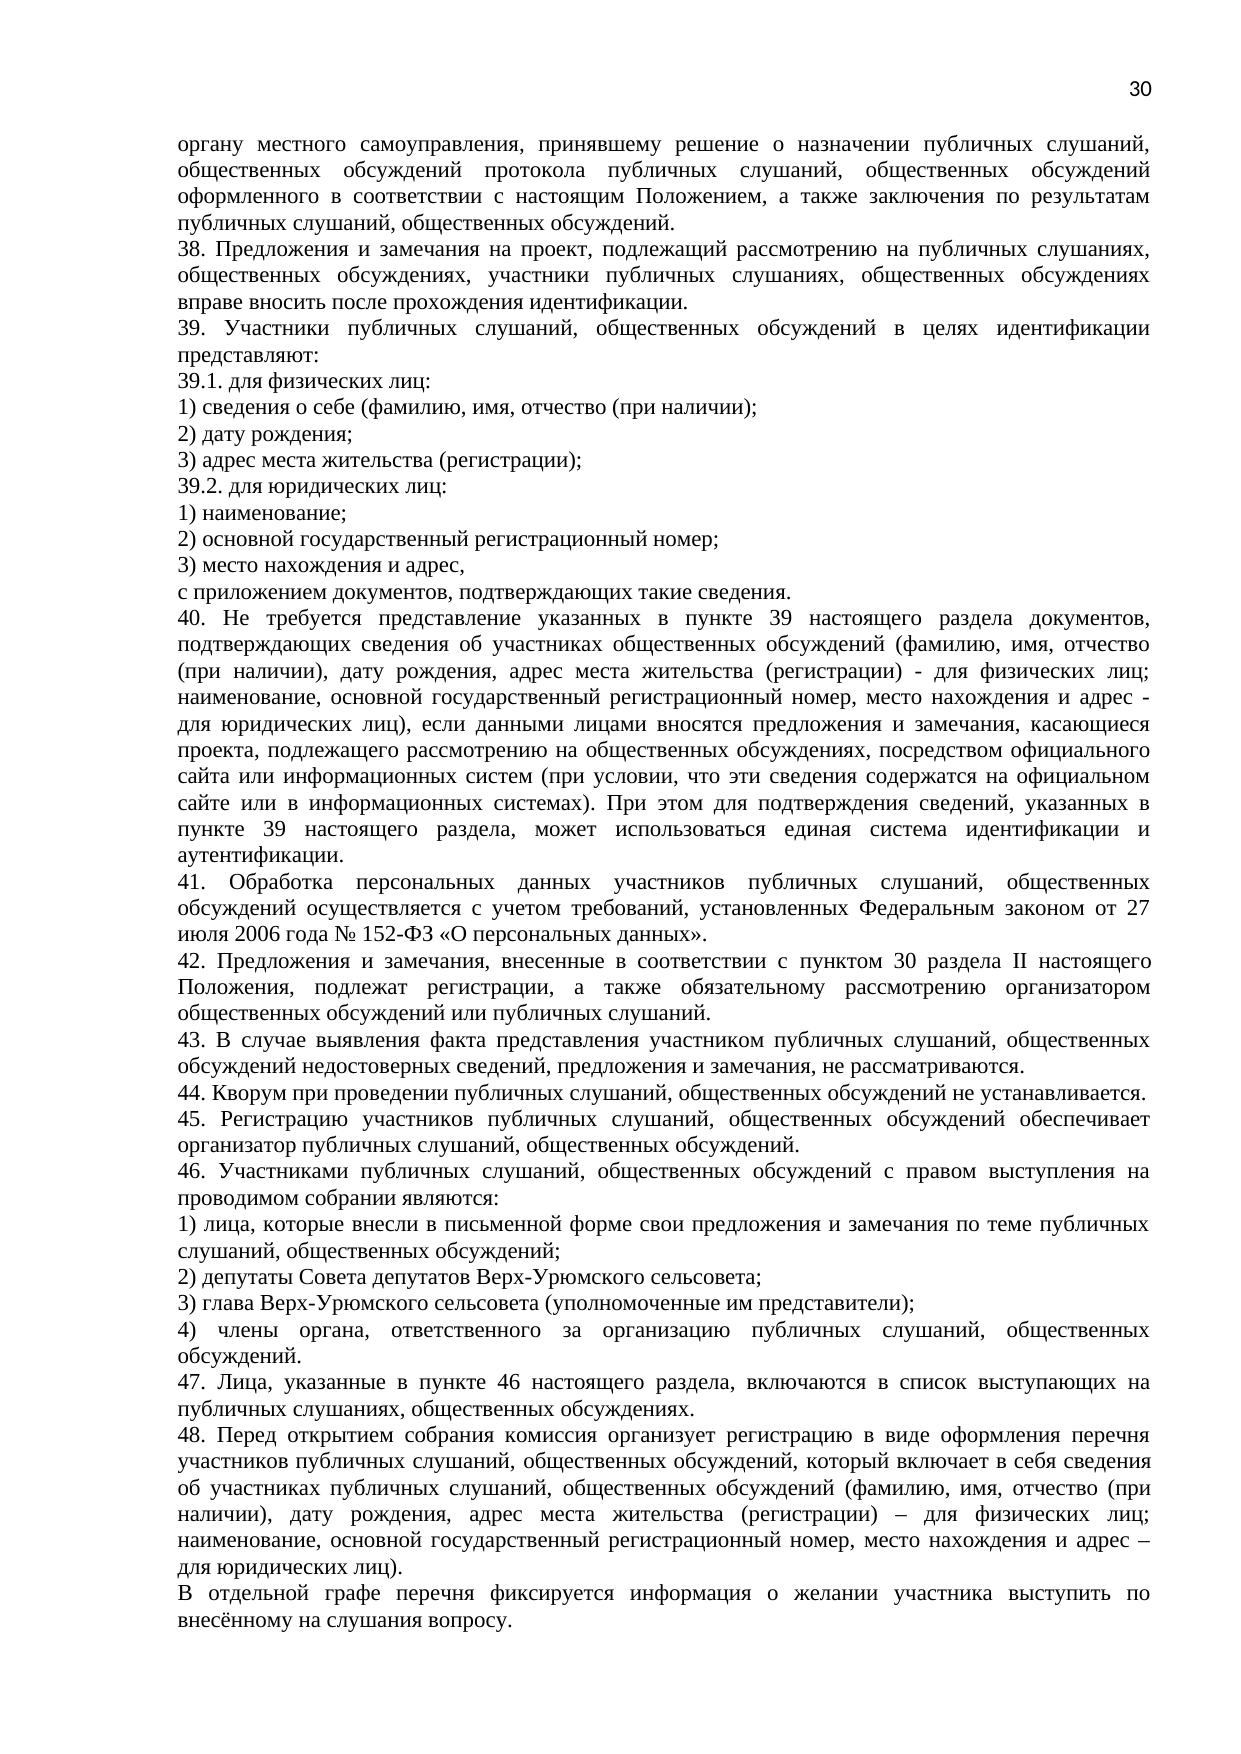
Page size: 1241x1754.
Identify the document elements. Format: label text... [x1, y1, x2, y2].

text 42. Предложения и замечания, внесенные в соответствии с пунктом 30 раздела II настоящего Положения, подлежат регистрации, а также обязательному рассмотрению организатором общественных обсуждений или публичных слушаний. [177, 947, 1152, 1026]
text 48. Перед открытием собрания комиссия организует регистрацию в виде оформления перечня участников публичных слушаний, общественных обсуждений, который включает в себя сведения об участниках публичных слушаний, общественных обсуждений (фамилию, имя, отчество (при наличии), дату рождения, адрес места жительства (регистрации) – для физических лиц; наименование, основной государственный регистрационный номер, место нахождения и адрес – для юридических лиц). [177, 1421, 1152, 1579]
text 39.2. для юридических лиц: [177, 472, 1152, 499]
text 40. Не требуется представление указанных в пункте 39 настоящего раздела документов, подтверждающих сведения об участниках общественных обсуждений (фамилию, имя, отчество (при наличии), дату рождения, адрес места жительства (регистрации) - для физических лиц; наименование, основной государственный регистрационный номер, место нахождения и адрес - для юридических лиц), если данными лицами вносятся предложения и замечания, касающиеся проекта, подлежащего рассмотрению на общественных обсуждениях, посредством официального сайта или информационных систем (при условии, что эти сведения содержатся на официальном сайте или в информационных системах). При этом для подтверждения сведений, указанных в пункте 39 настоящего раздела, может использоваться единая система идентификации и аутентификации. [177, 604, 1152, 868]
text 43. В случае выявления факта представления участником публичных слушаний, общественных обсуждений недостоверных сведений, предложения и замечания, не рассматриваются. [177, 1026, 1152, 1078]
text 41. Обработка персональных данных участников публичных слушаний, общественных обсуждений осуществляется с учетом требований, установленных Федеральным законом от 27 июля 2006 года № 152-ФЗ «О персональных данных». [177, 868, 1152, 947]
text с приложением документов, подтверждающих такие сведения. [177, 578, 1152, 604]
text 1) сведения о себе (фамилию, имя, отчество (при наличии); [177, 393, 1152, 420]
text В отдельной графе перечня фиксируется информация о желании участника выступить по внесённому на слушания вопросу. [177, 1579, 1152, 1632]
text 3) адрес места жительства (регистрации); [177, 446, 1152, 472]
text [177, 130, 1152, 235]
text 3) глава Верх-Урюмского сельсовета (уполномоченные им представители); [177, 1289, 1152, 1316]
text 46. Участниками публичных слушаний, общественных обсуждений с правом выступления на проводимом собрании являются: [177, 1158, 1152, 1210]
text 39.1. для физических лиц: [177, 367, 1152, 393]
text 45. Регистрацию участников публичных слушаний, общественных обсуждений обеспечивает организатор публичных слушаний, общественных обсуждений. [177, 1105, 1152, 1158]
text 2) дату рождения; [177, 420, 1152, 446]
text 1) наименование; [177, 499, 1152, 525]
text 3) место нахождения и адрес, [177, 551, 1152, 578]
text 4) члены органа, ответственного за организацию публичных слушаний, общественных обсуждений. [177, 1316, 1152, 1368]
text 1) лица, которые внесли в письменной форме свои предложения и замечания по теме публичных слушаний, общественных обсуждений; [177, 1210, 1152, 1263]
text 2) депутаты Совета депутатов Верх-Урюмского сельсовета; [177, 1263, 1152, 1289]
text 2) основной государственный регистрационный номер; [177, 525, 1152, 551]
text 38. Предложения и замечания на проект, подлежащий рассмотрению на публичных слушаниях, общественных обсуждениях, участники публичных слушаниях, общественных обсуждениях вправе вносить после прохождения идентификации. [177, 235, 1152, 314]
text 39. Участники публичных слушаний, общественных обсуждений в целях идентификации представляют: [177, 314, 1152, 367]
text 44. Кворум при проведении публичных слушаний, общественных обсуждений не устанавливается. [177, 1078, 1152, 1105]
text 47. Лица, указанные в пункте 46 настоящего раздела, включаются в список выступающих на публичных слушаниях, общественных обсуждениях. [177, 1368, 1152, 1421]
